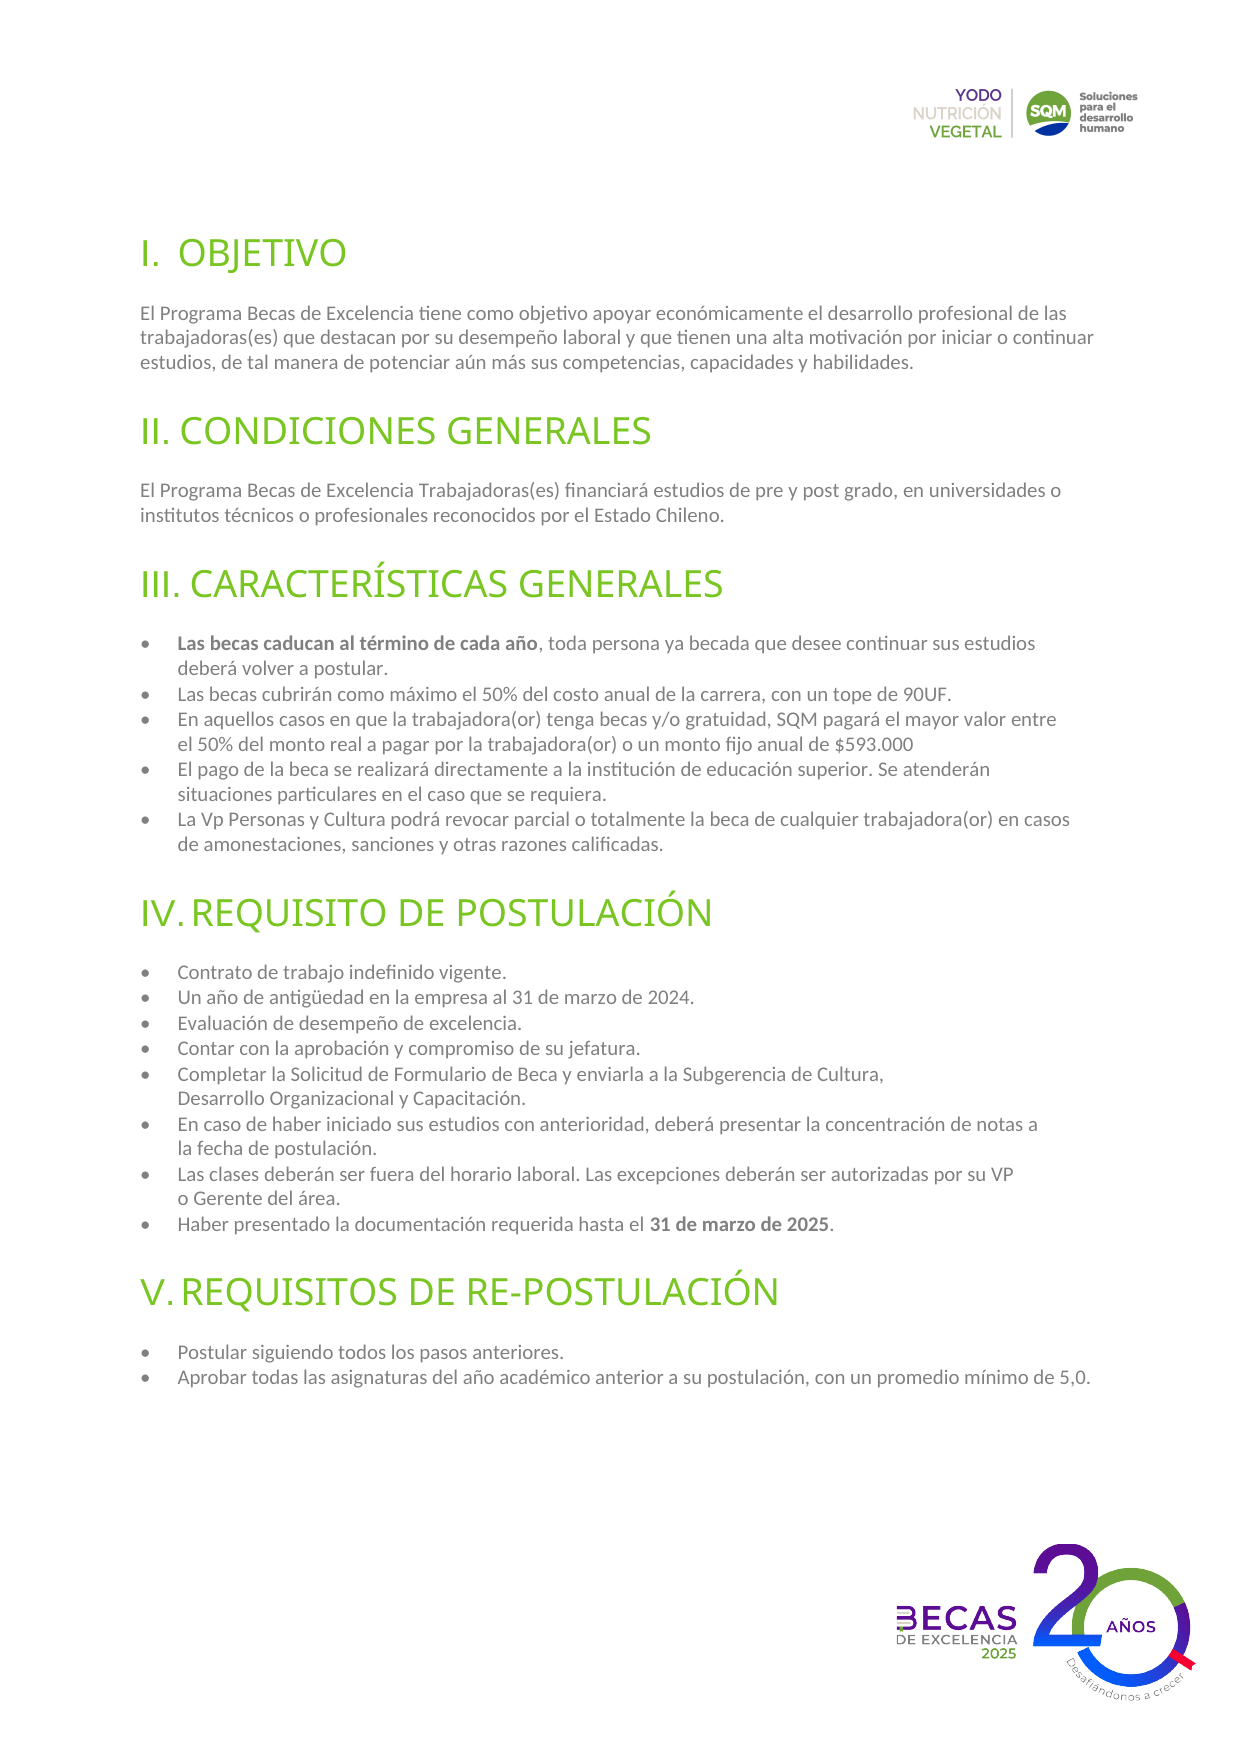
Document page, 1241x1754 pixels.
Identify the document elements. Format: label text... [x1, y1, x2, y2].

subtitle REQUISITO DE POSTULACIÓN [140, 886, 1181, 937]
text El Programa Becas de Excelencia Trabajadoras(es) financiará estudios de pre y post grado, en universidades o institutos técnicos o profesionales reconocidos por el Estado Chileno. [140, 478, 1130, 528]
text El Programa Becas de Excelencia tiene como objetivo apoyar económicamente el desarrollo profesional de las trabajadoras(es) que destacan por su desempeño laboral y que tienen una alta motivación por iniciar o continuar estudios, de tal manera de potenciar aún más sus competencias, capacidades y habilidades. [140, 300, 1130, 375]
subtitle CARACTERÍSTICAS GENERALES [140, 557, 1181, 608]
picture [913, 88, 1138, 138]
list Las clases deberán ser fuera del horario laboral. Las excepciones deberán ser autorizadas por su VP o Gerente del área. [140, 1161, 1028, 1211]
subtitle REQUISITOS DE RE-POSTULACIÓN [140, 1266, 1181, 1317]
list En aquellos casos en que la trabajadora(or) tenga becas y/o gratuidad, SQM pagará el mayor valor entre el 50% del monto real a pagar por la trabajadora(or) o un monto fijo anual de $593.000 [140, 706, 1073, 756]
list Contar con la aprobación y compromiso de su jefatura. [140, 1035, 1181, 1061]
picture [896, 1544, 1196, 1701]
list Evaluación de desempeño de excelencia. [140, 1010, 1181, 1035]
list Completar la Solicitud de Formulario de Beca y enviarla a la Subgerencia de Cultura, Desarrollo Organizacional y Capacitación. [140, 1061, 976, 1111]
list El pago de la beca se realizará directamente a la institución de educación superior. Se atenderán situaciones particulares en el caso que se requiera. [140, 757, 1086, 806]
subtitle CONDICIONES GENERALES [140, 404, 1181, 455]
list Aprobar todas las asignaturas del año académico anterior a su postulación, con un promedio mínimo de 5,0. [140, 1364, 1181, 1390]
list Un año de antigüedad en la empresa al 31 de marzo de 2024. [140, 984, 1181, 1010]
list Haber presentado la documentación requerida hasta el 31 de marzo de 2025. [140, 1211, 1181, 1236]
list Las becas cubrirán como máximo el 50% del costo anual de la carrera, con un tope de 90UF. [140, 681, 1181, 706]
list En caso de haber iniciado sus estudios con anterioridad, deberá presentar la concentración de notas a la fecha de postulación. [140, 1111, 1056, 1161]
list Las becas caducan al término de cada año, toda persona ya becada que desee continuar sus estudios deberá volver a postular. [140, 631, 1091, 681]
list La Vp Personas y Cultura podrá revocar parcial o totalmente la beca de cualquier trabajadora(or) en casos de amonestaciones, sanciones y otras razones calificadas. [140, 807, 1093, 856]
list Postular siguiendo todos los pasos anteriores. [140, 1339, 1181, 1364]
list Contrato de trabajo indefinido vigente. [140, 959, 1181, 984]
subtitle OBJETIVO [140, 226, 1181, 277]
